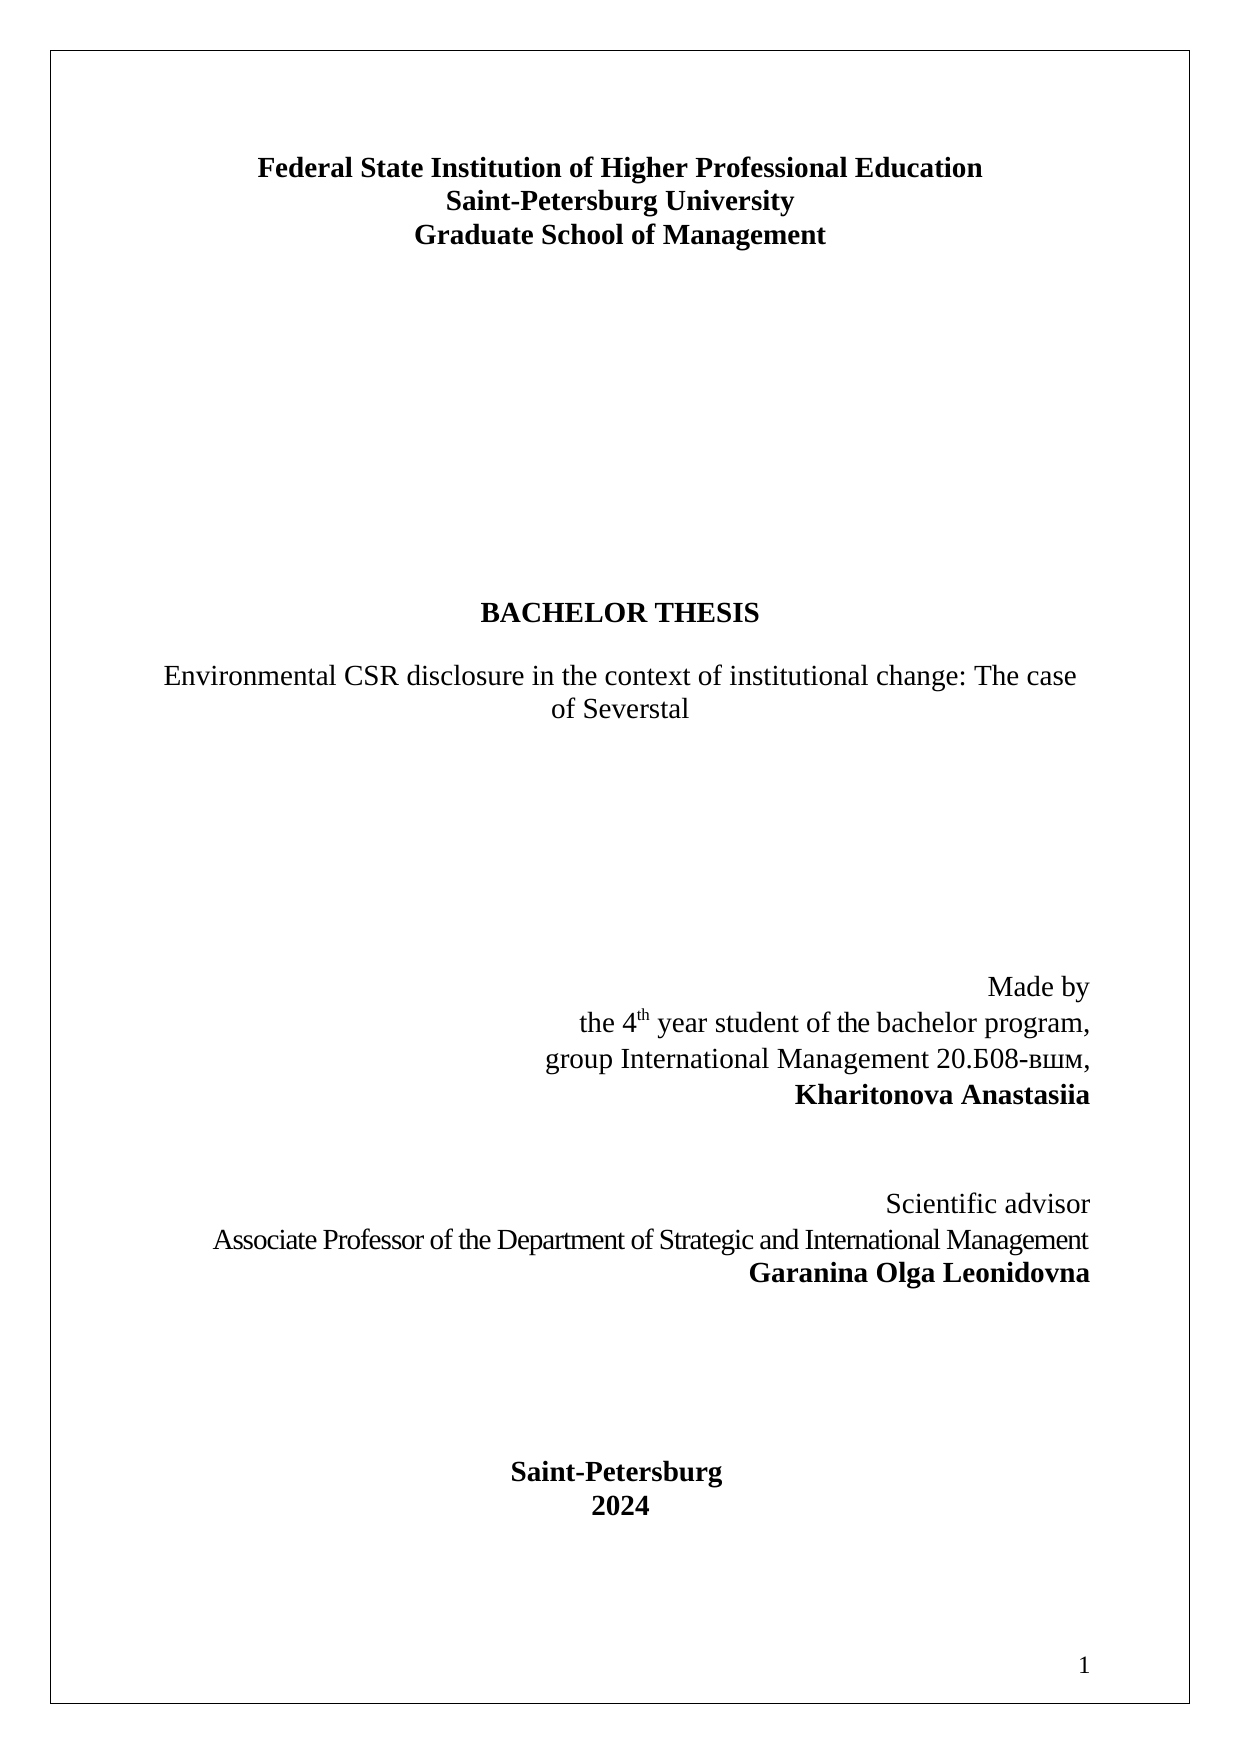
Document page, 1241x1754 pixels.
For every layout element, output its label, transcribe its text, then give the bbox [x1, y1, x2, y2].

text Made by [91, 969, 1090, 1002]
text Environmental CSR disclosure in the context of institutional change: The case of Severstal [150, 658, 1090, 725]
text Scientific advisor [91, 1186, 1090, 1219]
text Associate Professor of the Department of Strategic and International Management [150, 1222, 1090, 1256]
text Federal State Institution of Higher Professional Education [150, 150, 1090, 183]
text 2024 [150, 1488, 1090, 1521]
text Kharitonova Anastasiia [91, 1077, 1090, 1111]
text Garanina Olga Leonidovna [150, 1256, 1090, 1289]
text Graduate School of Management [150, 217, 1090, 251]
text Saint-Petersburg University [150, 183, 1090, 217]
text BACHELOR THESIS [150, 596, 1090, 629]
text group International Management 20.Б08-вшм, [91, 1041, 1090, 1075]
text the 4th year student of the bachelor program, [91, 1005, 1090, 1039]
text Saint-Petersburg [150, 1454, 1090, 1488]
